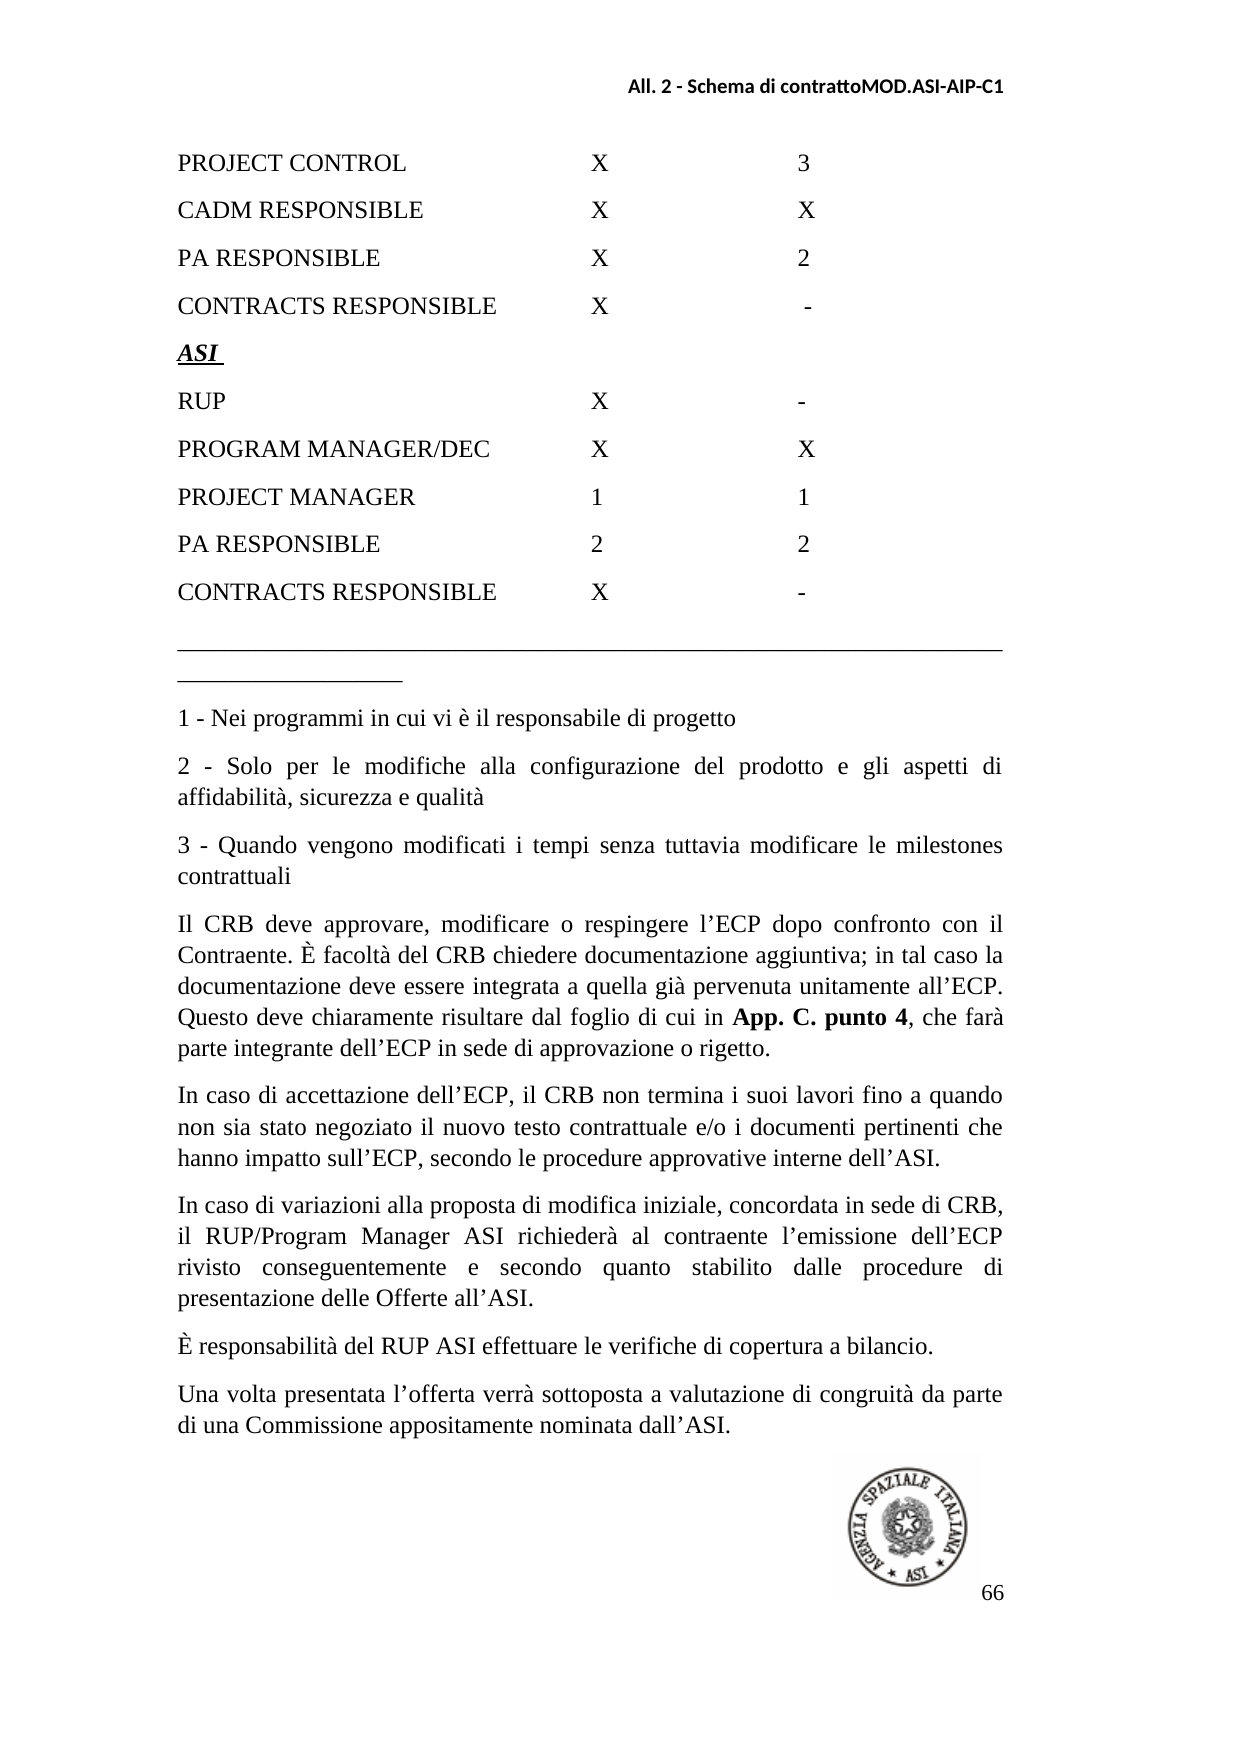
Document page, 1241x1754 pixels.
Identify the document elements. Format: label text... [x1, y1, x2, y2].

text 3 - Quando vengono modificati i tempi senza tuttavia modificare le milestones contrattuali [177, 830, 1004, 890]
text CADM RESPONSIBLE X X [177, 195, 1004, 224]
text PA RESPONSIBLE X 2 [177, 243, 1004, 272]
text CONTRACTS RESPONSIBLE X - [177, 291, 1004, 319]
text CONTRACTS RESPONSIBLE X - [177, 577, 1004, 606]
text 1 - Nei programmi in cui vi è il responsabile di progetto [177, 703, 1004, 732]
text In caso di variazioni alla proposta di modifica iniziale, concordata in sede di CRB, il RUP/Program Manager ASI richiederà al contraente l’emissione dell’ECP rivisto conseguentemente e secondo quanto stabilito dalle procedure di presentazione delle Offerte all’ASI. [177, 1190, 1004, 1312]
text È responsabilità del RUP ASI effettuare le verifiche di copertura a bilancio. [177, 1331, 1004, 1360]
text Il CRB deve approvare, modificare o respingere l’ECP dopo confronto con il Contraente. È facoltà del CRB chiedere documentazione aggiuntiva; in tal caso la documentazione deve essere integrata a quella già pervenuta unitamente all’ECP. Questo deve chiaramente risultare dal foglio di cui in App. C. punto 4, che farà parte integrante dell’ECP in sede di approvazione o rigetto. [177, 909, 1004, 1062]
text PROJECT CONTROL X 3 [177, 148, 1004, 176]
picture [834, 1453, 982, 1601]
text Una volta presentata l’offerta verrà sottoposta a valutazione di congruità da parte di una Commissione appositamente nominata dall’ASI. [177, 1379, 1004, 1439]
text ____________________________________________________________________________________ [177, 625, 1004, 684]
text RUP X - [177, 386, 1004, 415]
text In caso di accettazione dell’ECP, il CRB non termina i suoi lavori fino a quando non sia stato negoziato il nuovo testo contrattuale e/o i documenti pertinenti che hanno impatto sull’ECP, secondo le procedure approvative interne dell’ASI. [177, 1081, 1004, 1171]
text PROJECT MANAGER 1 1 [177, 482, 1004, 510]
text ASI [177, 338, 1004, 367]
text PROGRAM MANAGER/DEC X X [177, 434, 1004, 463]
text PA RESPONSIBLE 2 2 [177, 529, 1004, 558]
text 2 - Solo per le modifiche alla configurazione del prodotto e gli aspetti di affidabilità, sicurezza e qualità [177, 751, 1004, 811]
